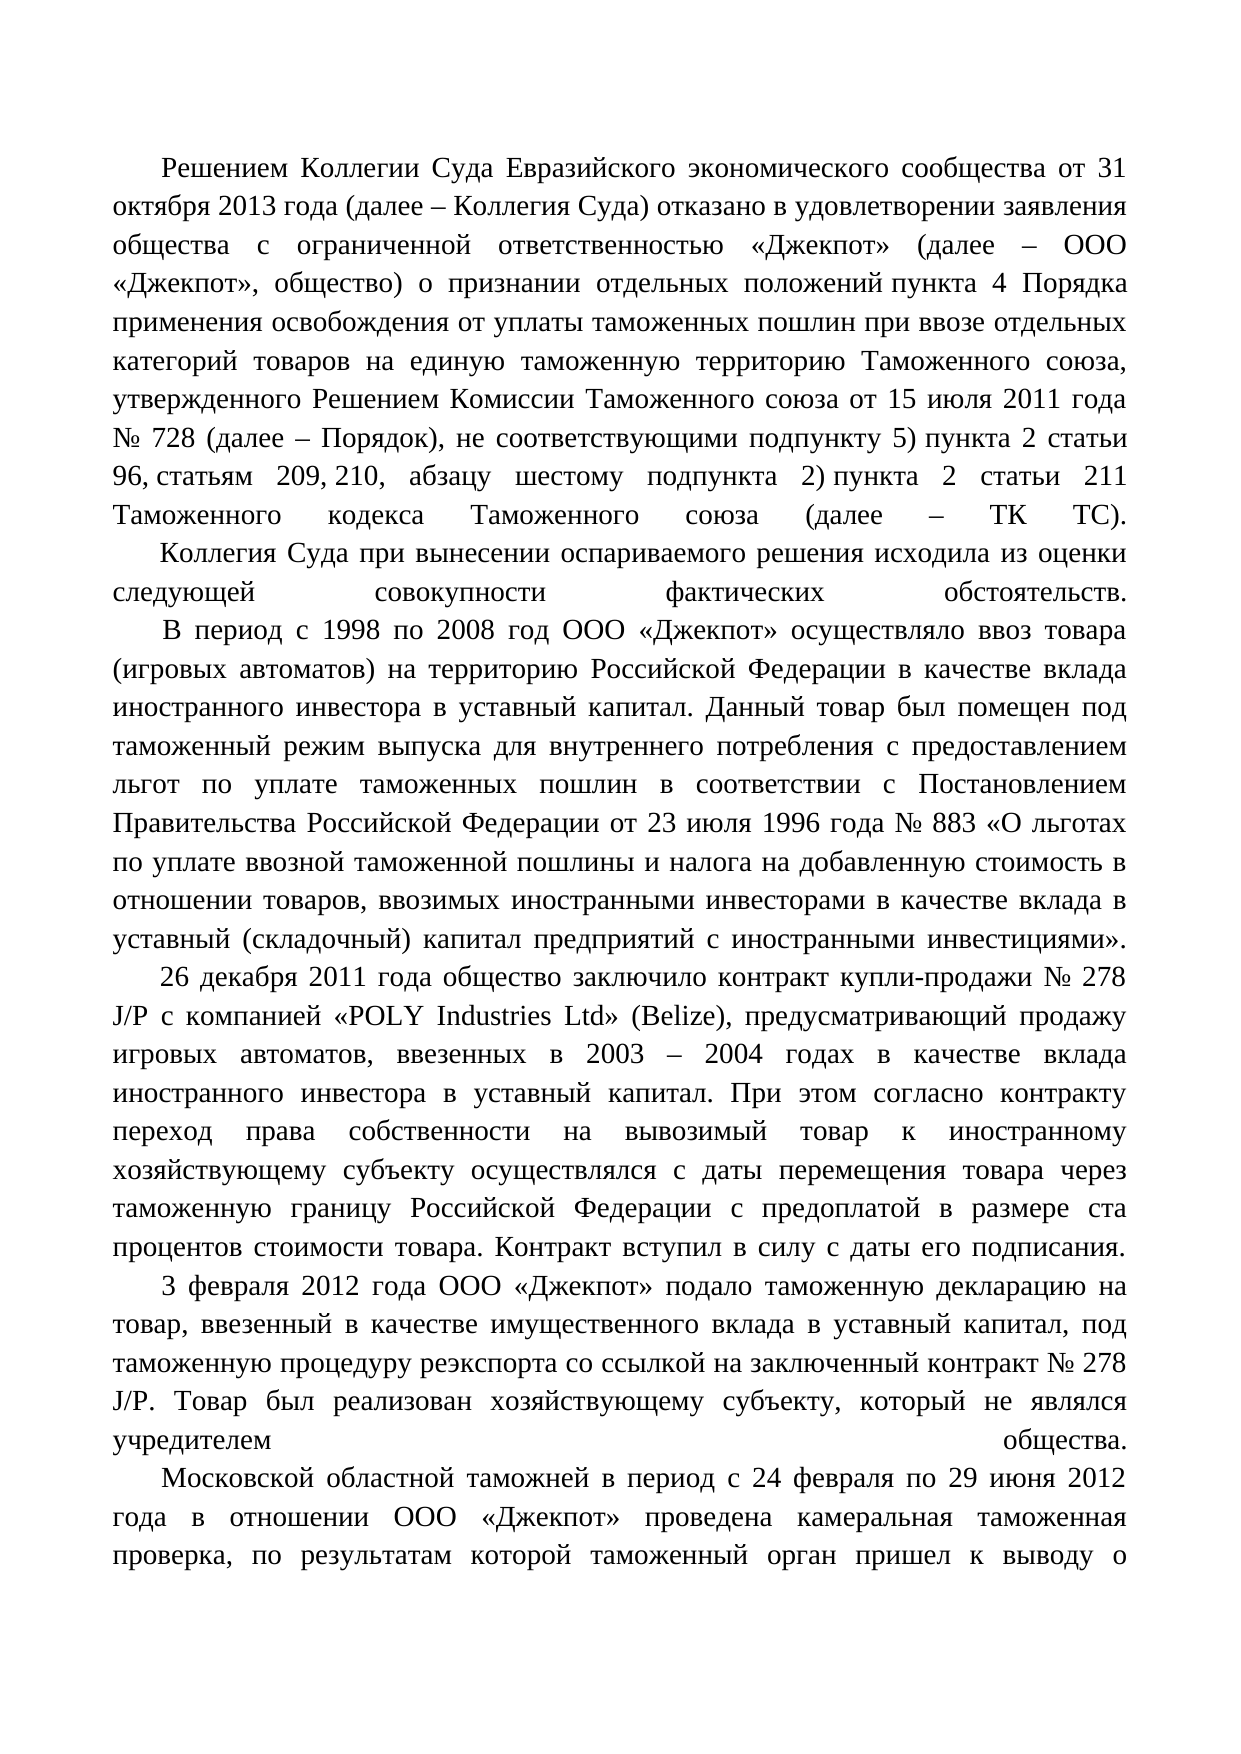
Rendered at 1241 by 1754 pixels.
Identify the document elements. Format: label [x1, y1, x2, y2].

text [112, 150, 1128, 1571]
